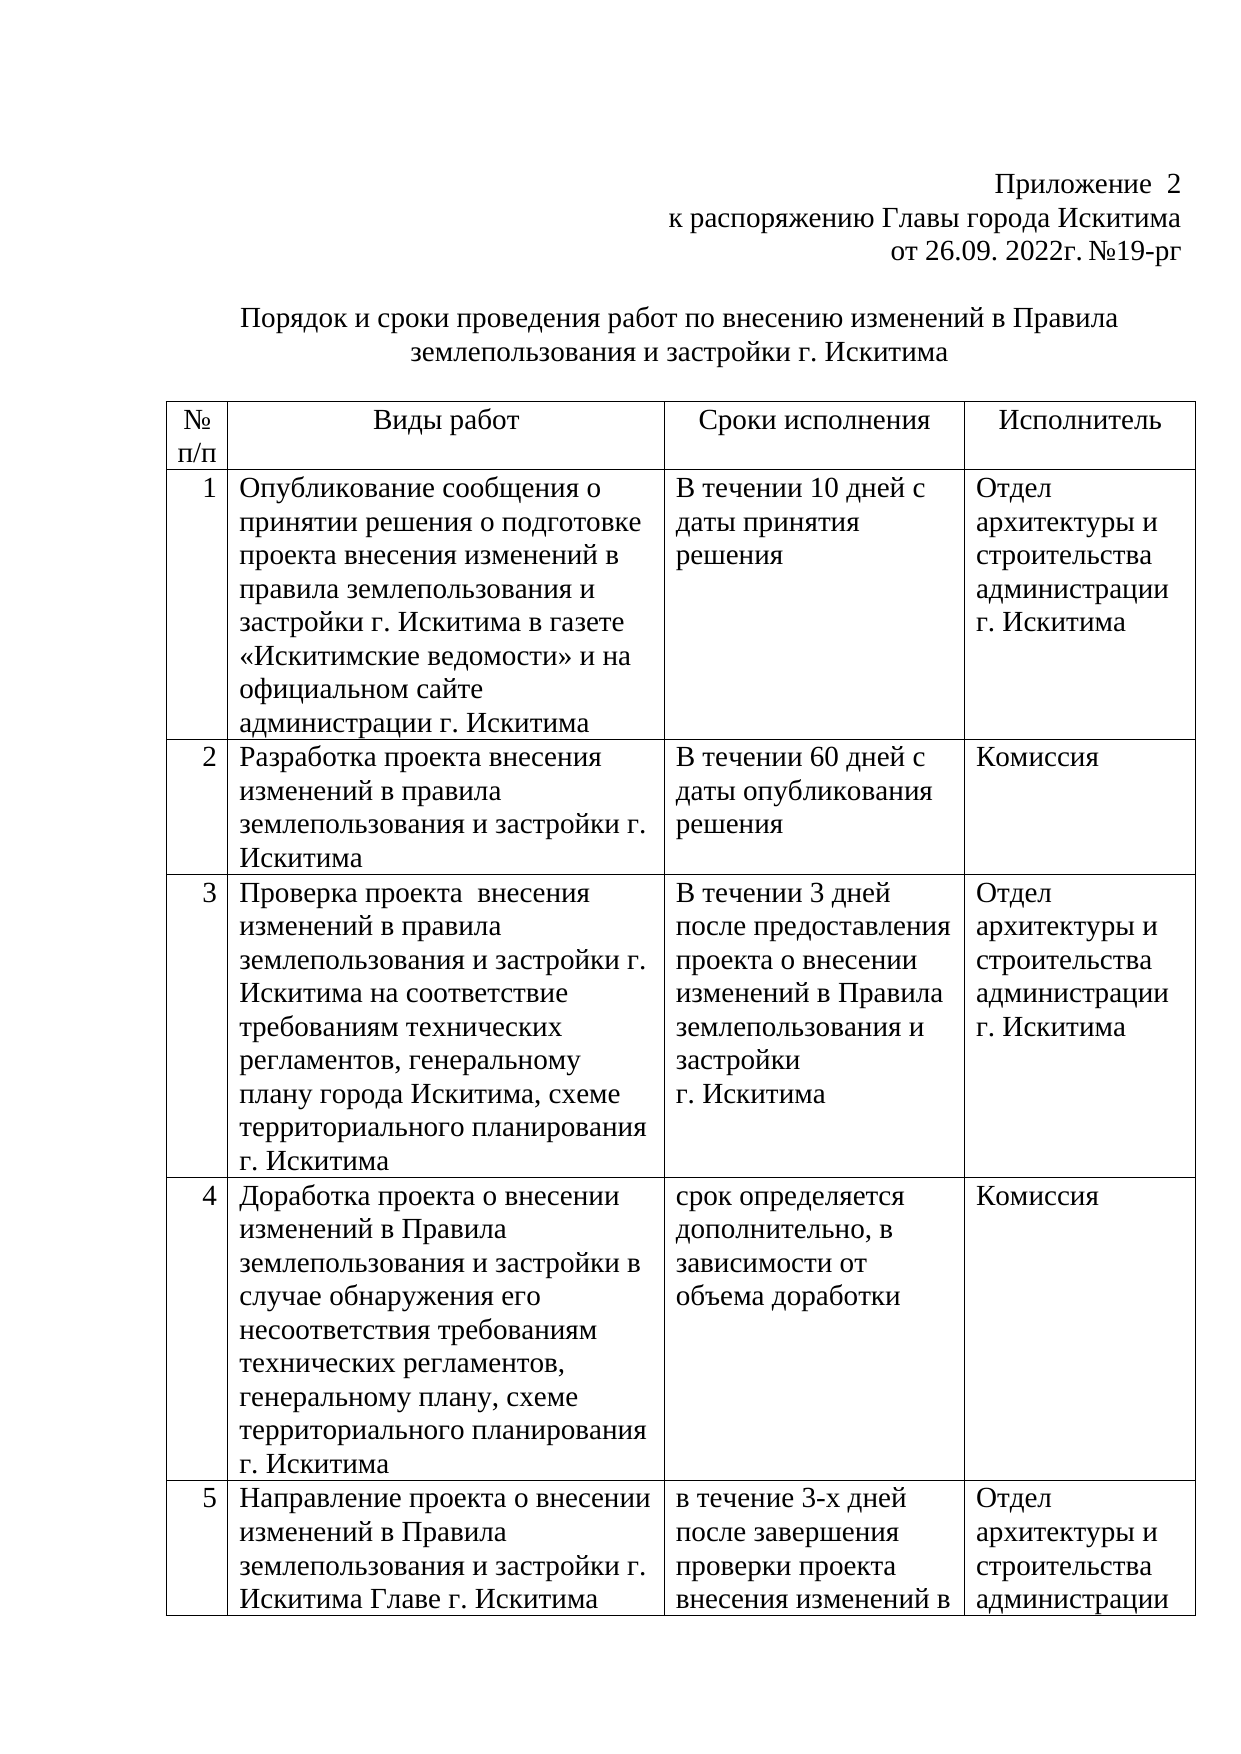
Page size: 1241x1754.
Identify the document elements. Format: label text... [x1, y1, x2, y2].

table_header Виды работ [228, 402, 664, 469]
table_cell Проверка проекта внесения изменений в правила землепользования и застройки г. Искитима на соответствие требованиям технических регламентов, генеральному плану города Искитима, схеме территориального планирования г. Искитима [228, 875, 664, 1177]
table_cell Комиссия [965, 1178, 1195, 1479]
table_cell Комиссия [965, 740, 1195, 874]
table_cell Отдел архитектуры и строительства администрации г. Искитима [965, 875, 1195, 1177]
text Приложение 2 [177, 166, 1181, 200]
table_cell В течении 60 дней с даты опубликования решения [665, 740, 964, 874]
table_cell 1 [167, 470, 227, 738]
table_cell Доработка проекта о внесении изменений в Правила землепользования и застройки в случае обнаружения его несоответствия требованиям технических регламентов, генеральному плану, схеме территориального планирования г. Искитима [228, 1178, 664, 1479]
table_cell В течении 3 дней после предоставления проекта о внесении изменений в Правила землепользования и застройки г. Искитима [665, 875, 964, 1177]
table_cell 4 [167, 1178, 227, 1479]
table_cell 5 [167, 1481, 227, 1615]
table_cell В течении 10 дней с даты принятия решения [665, 470, 964, 738]
table_header Исполнитель [965, 402, 1195, 469]
table_cell Опубликование сообщения о принятии решения о подготовке проекта внесения изменений в правила землепользования и застройки г. Искитима в газете «Искитимские ведомости» и на официальном сайте администрации г. Искитима [228, 470, 664, 738]
text от 26.09. 2022г. №19-рг [177, 233, 1181, 267]
table_cell 2 [167, 740, 227, 874]
table_header Сроки исполнения [665, 402, 964, 469]
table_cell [228, 1481, 664, 1615]
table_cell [665, 1481, 964, 1615]
table_cell Разработка проекта внесения изменений в правила землепользования и застройки г. Искитима [228, 740, 664, 874]
text Порядок и сроки проведения работ по внесению изменений в Правила землепользования и застройки г. Искитима [177, 300, 1181, 367]
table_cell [965, 1481, 1195, 1615]
table_cell 3 [167, 875, 227, 1177]
table_cell срок определяется дополнительно, в зависимости от объема доработки [665, 1178, 964, 1479]
text к распоряжению Главы города Искитима [177, 200, 1181, 233]
table_header № п/п [167, 402, 227, 469]
table_cell Отдел архитектуры и строительства администрации г. Искитима [965, 470, 1195, 738]
